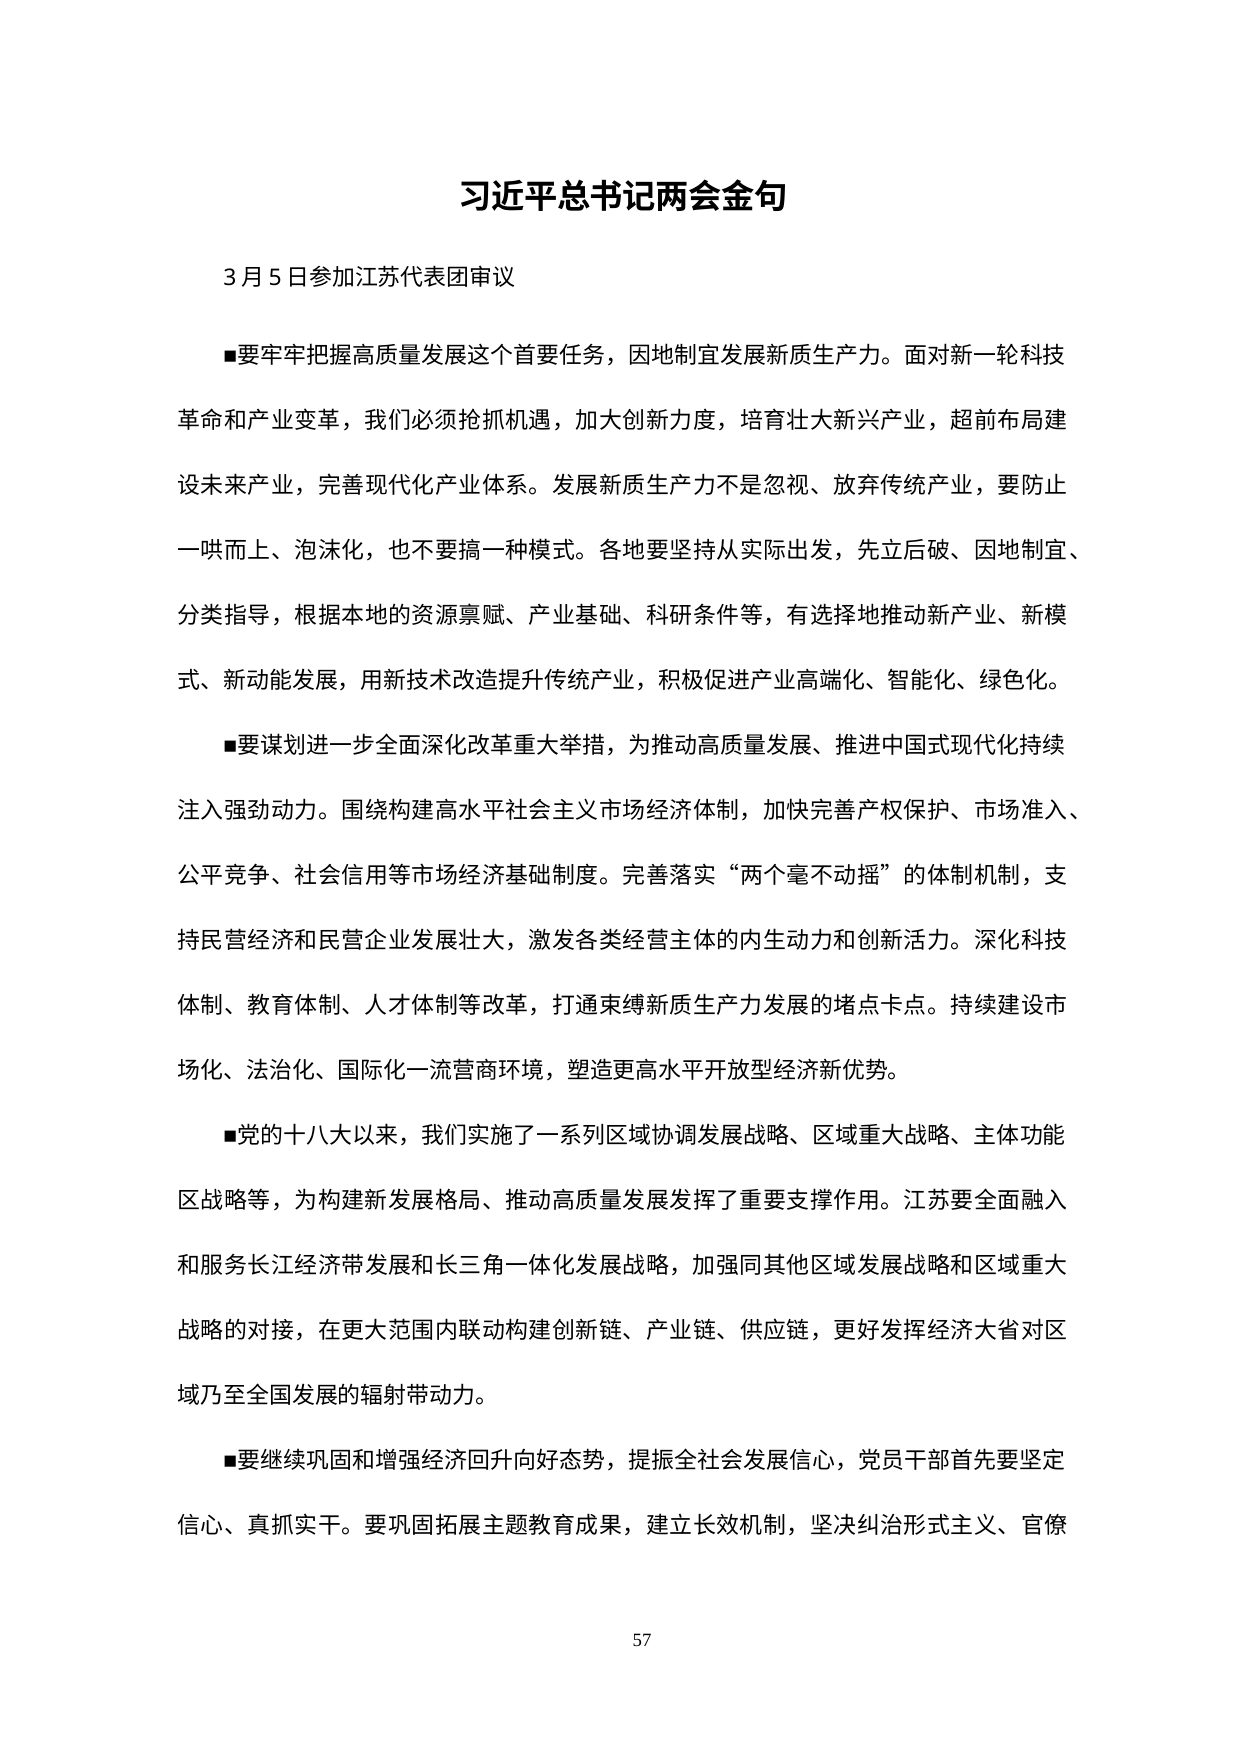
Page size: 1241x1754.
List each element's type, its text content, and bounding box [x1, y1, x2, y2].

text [177, 1426, 1069, 1556]
text ■要牢牢把握高质量发展这个首要任务，因地制宜发展新质生产力。面对新一轮科技革命和产业变革，我们必须抢抓机遇，加大创新力度，培育壮大新兴产业，超前布局建设未来产业，完善现代化产业体系。发展新质生产力不是忽视、放弃传统产业，要防止一哄而上、泡沫化，也不要搞一种模式。各地要坚持从实际出发，先立后破、因地制宜、分类指导，根据本地的资源禀赋、产业基础、科研条件等，有选择地推动新产业、新模式、新动能发展，用新技术改造提升传统产业，积极促进产业高端化、智能化、绿色化。 [177, 321, 1069, 711]
text 3月5日参加江苏代表团审议 [177, 243, 1069, 308]
text 习近平总书记两会金句 [177, 162, 1069, 227]
text ■要谋划进一步全面深化改革重大举措，为推动高质量发展、推进中国式现代化持续注入强劲动力。围绕构建高水平社会主义市场经济体制，加快完善产权保护、市场准入、公平竞争、社会信用等市场经济基础制度。完善落实“两个毫不动摇”的体制机制，支持民营经济和民营企业发展壮大，激发各类经营主体的内生动力和创新活力。深化科技体制、教育体制、人才体制等改革，打通束缚新质生产力发展的堵点卡点。持续建设市场化、法治化、国际化一流营商环境，塑造更高水平开放型经济新优势。 [177, 711, 1069, 1101]
text ■党的十八大以来，我们实施了一系列区域协调发展战略、区域重大战略、主体功能区战略等，为构建新发展格局、推动高质量发展发挥了重要支撑作用。江苏要全面融入和服务长江经济带发展和长三角一体化发展战略，加强同其他区域发展战略和区域重大战略的对接，在更大范围内联动构建创新链、产业链、供应链，更好发挥经济大省对区域乃至全国发展的辐射带动力。 [177, 1101, 1069, 1426]
